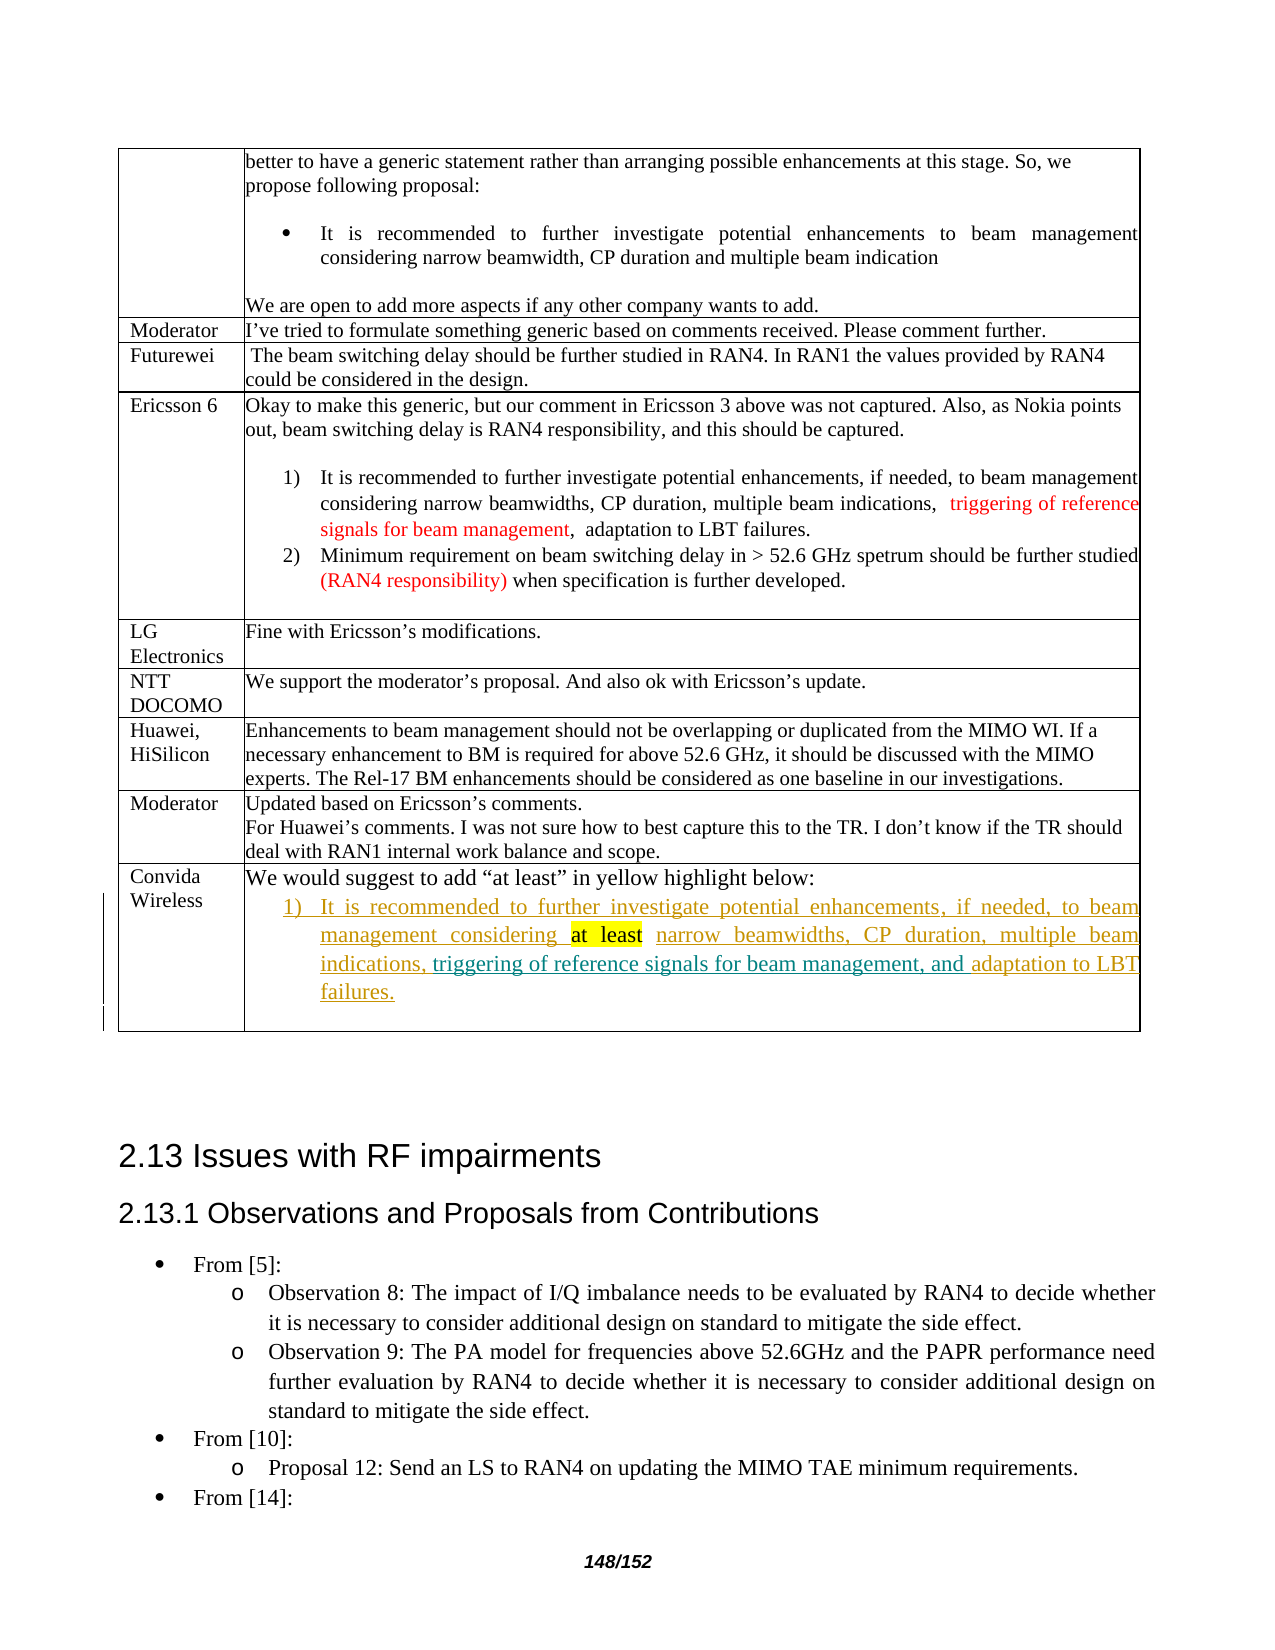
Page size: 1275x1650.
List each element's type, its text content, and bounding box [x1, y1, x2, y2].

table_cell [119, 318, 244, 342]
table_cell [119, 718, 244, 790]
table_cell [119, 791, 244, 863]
list From [10]: [156, 1425, 1157, 1451]
subtitle 2.13.1 Observations and Proposals from Contributions [118, 1196, 1157, 1229]
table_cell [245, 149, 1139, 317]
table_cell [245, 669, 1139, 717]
list From [14]: [156, 1484, 1157, 1510]
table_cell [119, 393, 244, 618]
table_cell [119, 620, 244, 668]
list Observation 8: The impact of I/Q imbalance needs to be evaluated by RAN4 to decide whether it is necessary to consider additional design on standard to mitigate the side effect. [231, 1279, 1157, 1336]
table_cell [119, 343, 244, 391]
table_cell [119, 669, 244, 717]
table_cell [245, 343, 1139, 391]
list Observation 9: The PA model for frequencies above 52.6GHz and the PAPR performance need further evaluation by RAN4 to decide whether it is necessary to consider additional design on standard to mitigate the side effect. [231, 1338, 1157, 1423]
list Proposal 12: Send an LS to RAN4 on updating the MIMO TAE minimum requirements. [231, 1453, 1157, 1482]
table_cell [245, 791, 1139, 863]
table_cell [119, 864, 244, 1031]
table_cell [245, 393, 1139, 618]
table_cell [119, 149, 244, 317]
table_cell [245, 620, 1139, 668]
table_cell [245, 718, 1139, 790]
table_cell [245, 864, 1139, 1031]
subtitle 2.13 Issues with RF impairments [118, 1136, 1157, 1174]
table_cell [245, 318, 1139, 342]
list From [5]: [156, 1251, 1157, 1277]
